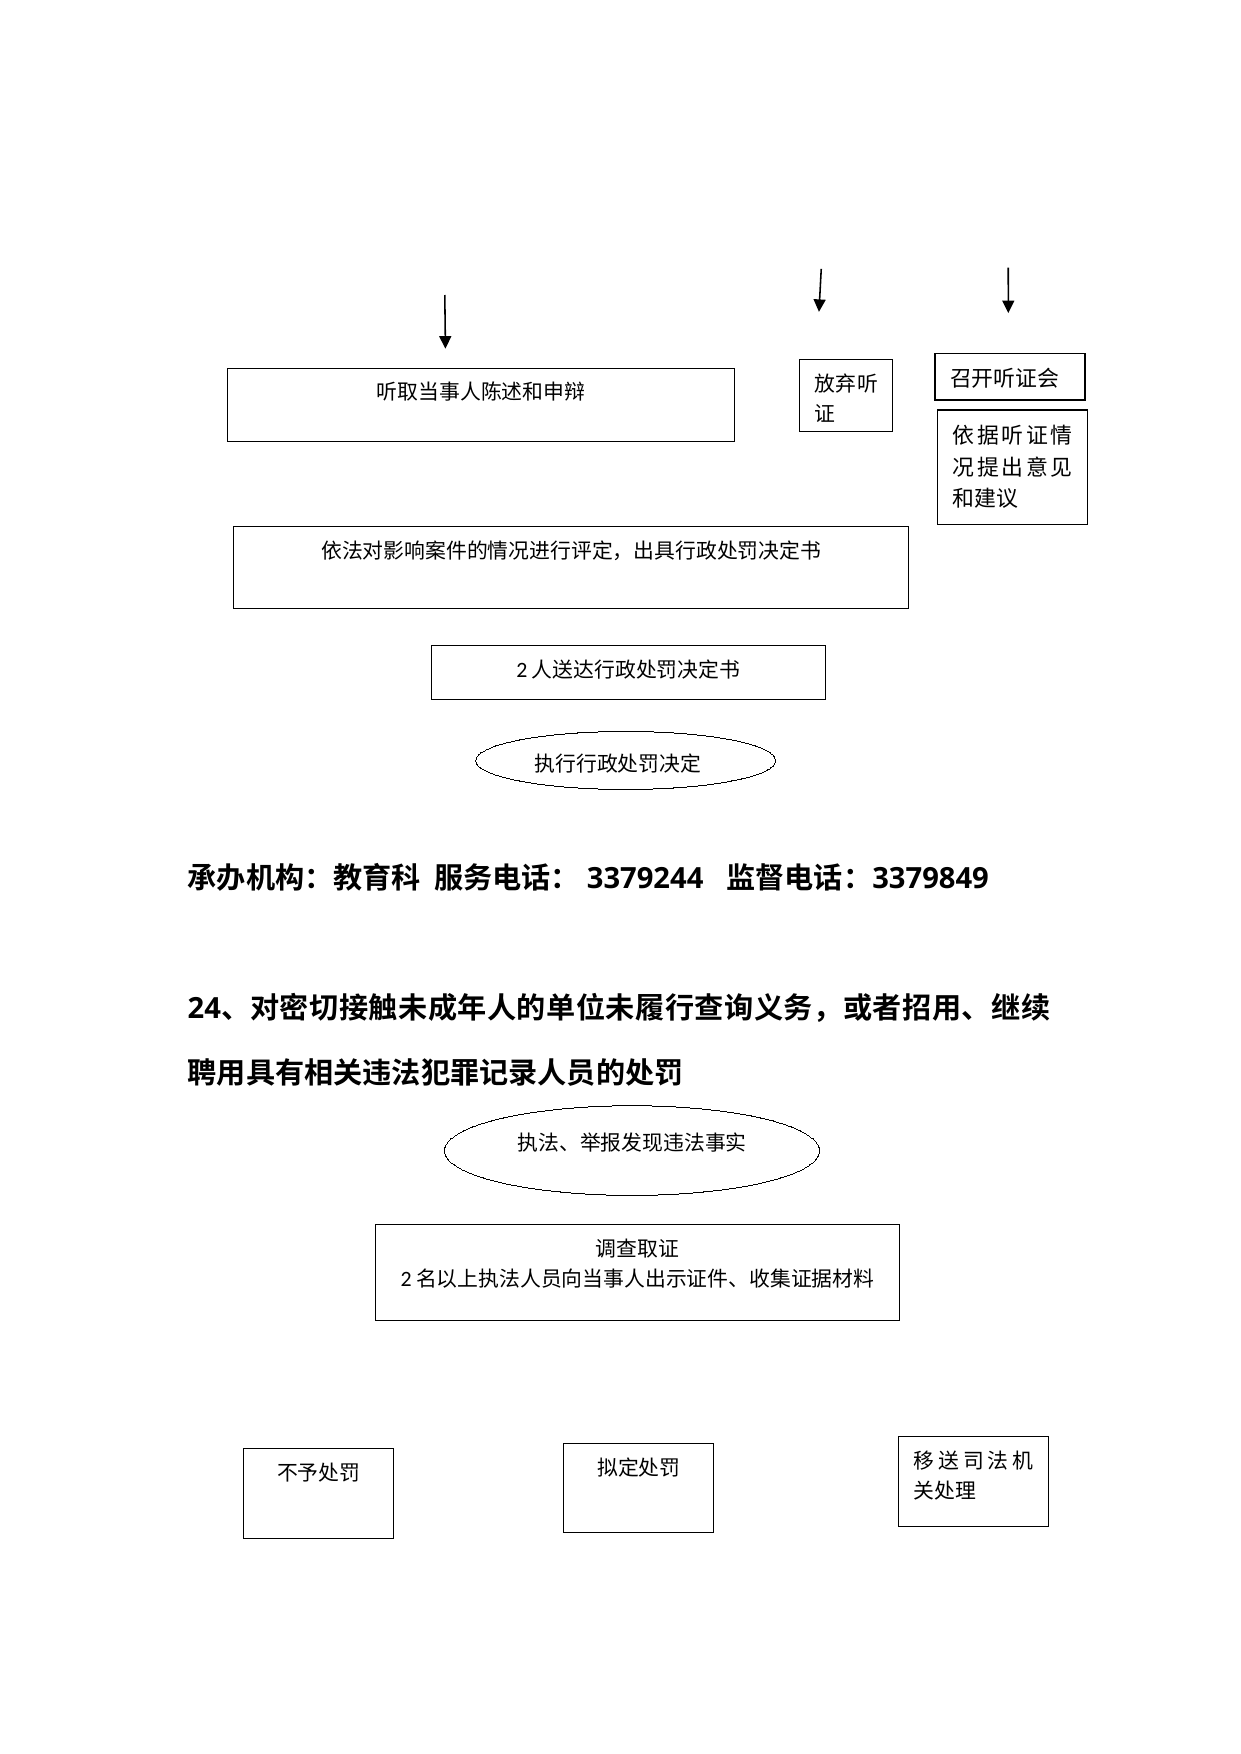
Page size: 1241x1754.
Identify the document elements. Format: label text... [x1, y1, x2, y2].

list 承办机构：教育科 服务电话： 3379244 监督电话：3379849 [187, 843, 1053, 908]
list 对密切接触未成年人的单位未履行查询义务，或者招用、继续聘用具有相关违法犯罪记录人员的处罚 [187, 973, 1053, 1103]
